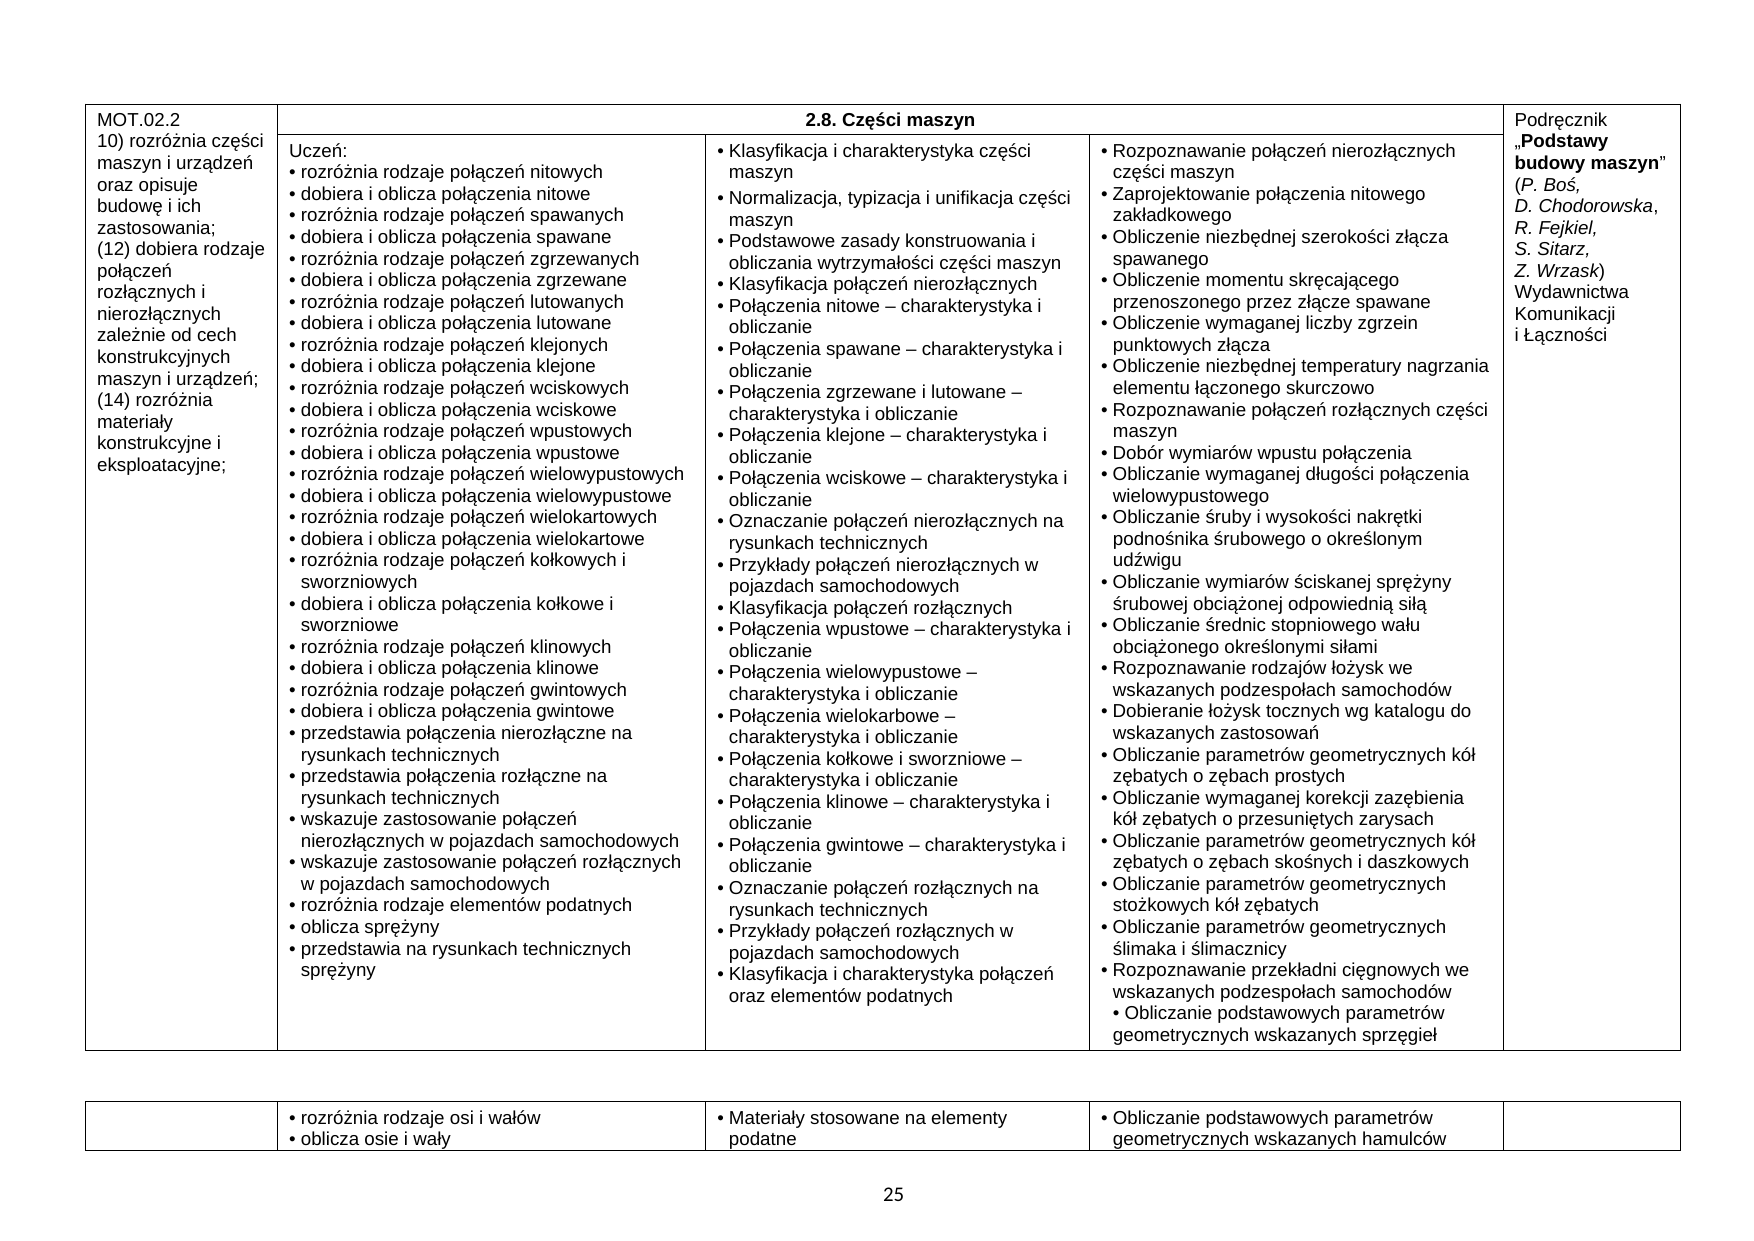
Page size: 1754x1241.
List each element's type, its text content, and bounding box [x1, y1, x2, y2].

table_header [86, 1102, 277, 1149]
table_header [1504, 1102, 1680, 1149]
table_cell Podręcznik „Podstawy budowy maszyn” (P. Boś, D. Chodorowska, R. Fejkiel, S. Sitarz, Z. Wrzask) Wydawnictwa Komunikacji i Łączności [1504, 105, 1680, 1050]
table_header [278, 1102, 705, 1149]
table_cell • Rozpoznawanie połączeń nierozłącznych części maszyn • Zaprojektowanie połączenia nitowego zakładkowego • Obliczenie niezbędnej szerokości złącza spawanego • Obliczenie momentu skręcającego przenoszonego przez złącze spawane • Obliczenie wymaganej liczby zgrzein punktowych złącza • Obliczenie niezbędnej temperatury nagrzania elementu łączonego skurczowo • Rozpoznawanie połączeń rozłącznych części maszyn • Dobór wymiarów wpustu połączenia • Obliczanie wymaganej długości połączenia wielowypustowego • Obliczanie śruby i wysokości nakrętki podnośnika śrubowego o określonym udźwigu • Obliczanie wymiarów ściskanej sprężyny śrubowej obciążonej odpowiednią siłą • Obliczanie średnic stopniowego wału obciążonego określonymi siłami • Rozpoznawanie rodzajów łożysk we wskazanych podzespołach samochodów • Dobieranie łożysk tocznych wg katalogu do wskazanych zastosowań • Obliczanie parametrów geometrycznych kół zębatych o zębach prostych • Obliczanie wymaganej korekcji zazębienia kół zębatych o przesuniętych zarysach • Obliczanie parametrów geometrycznych kół zębatych o zębach skośnych i daszkowych • Obliczanie parametrów geometrycznych stożkowych kół zębatych • Obliczanie parametrów geometrycznych ślimaka i ślimacznicy • Rozpoznawanie przekładni cięgnowych we wskazanych podzespołach samochodów • Obliczanie podstawowych parametrów geometrycznych wskazanych sprzęgieł [1090, 135, 1503, 1050]
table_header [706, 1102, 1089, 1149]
table_cell Uczeń: rozróżnia rodzaje połączeń nitowych dobiera i oblicza połączenia nitowe rozróżnia rodzaje połączeń spawanych dobiera i oblicza połączenia spawane rozróżnia rodzaje połączeń zgrzewanych dobiera i oblicza połączenia zgrzewane rozróżnia rodzaje połączeń lutowanych dobiera i oblicza połączenia lutowane rozróżnia rodzaje połączeń klejonych dobiera i oblicza połączenia klejone rozróżnia rodzaje połączeń wciskowych dobiera i oblicza połączenia wciskowe rozróżnia rodzaje połączeń wpustowych dobiera i oblicza połączenia wpustowe rozróżnia rodzaje połączeń wielowypustowych dobiera i oblicza połączenia wielowypustowe rozróżnia rodzaje połączeń wielokartowych dobiera i oblicza połączenia wielokartowe rozróżnia rodzaje połączeń kołkowych i sworzniowych dobiera i oblicza połączenia kołkowe i sworzniowe rozróżnia rodzaje połączeń klinowych dobiera i oblicza połączenia klinowe rozróżnia rodzaje połączeń gwintowych dobiera i oblicza połączenia gwintowe przedstawia połączenia nierozłączne na rysunkach technicznych przedstawia połączenia rozłączne na rysunkach technicznych wskazuje zastosowanie połączeń nierozłącznych w pojazdach samochodowych wskazuje zastosowanie połączeń rozłącznych w pojazdach samochodowych rozróżnia rodzaje elementów podatnych oblicza sprężyny przedstawia na rysunkach technicznych sprężyny [278, 135, 705, 1050]
table_cell MOT.02.2 10) rozróżnia części maszyn i urządzeń oraz opisuje budowę i ich zastosowania; (12) dobiera rodzaje połączeń rozłącznych i nierozłącznych zależnie od cech konstrukcyjnych maszyn i urządzeń; (14) rozróżnia materiały konstrukcyjne i eksploatacyjne; [86, 105, 277, 1050]
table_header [1090, 1102, 1503, 1149]
table_cell • Klasyfikacja i charakterystyka części maszyn • Normalizacja, typizacja i unifikacja części maszyn • Podstawowe zasady konstruowania i obliczania wytrzymałości części maszyn • Klasyfikacja połączeń nierozłącznych • Połączenia nitowe – charakterystyka i obliczanie • Połączenia spawane – charakterystyka i obliczanie • Połączenia zgrzewane i lutowane – charakterystyka i obliczanie • Połączenia klejone – charakterystyka i obliczanie • Połączenia wciskowe – charakterystyka i obliczanie • Oznaczanie połączeń nierozłącznych na rysunkach technicznych • Przykłady połączeń nierozłącznych w pojazdach samochodowych • Klasyfikacja połączeń rozłącznych • Połączenia wpustowe – charakterystyka i obliczanie • Połączenia wielowypustowe – charakterystyka i obliczanie • Połączenia wielokarbowe – charakterystyka i obliczanie • Połączenia kołkowe i sworzniowe – charakterystyka i obliczanie • Połączenia klinowe – charakterystyka i obliczanie • Połączenia gwintowe – charakterystyka i obliczanie • Oznaczanie połączeń rozłącznych na rysunkach technicznych • Przykłady połączeń rozłącznych w pojazdach samochodowych • Klasyfikacja i charakterystyka połączeń oraz elementów podatnych [706, 135, 1089, 1050]
table_cell 2.8. Części maszyn [278, 105, 1503, 134]
